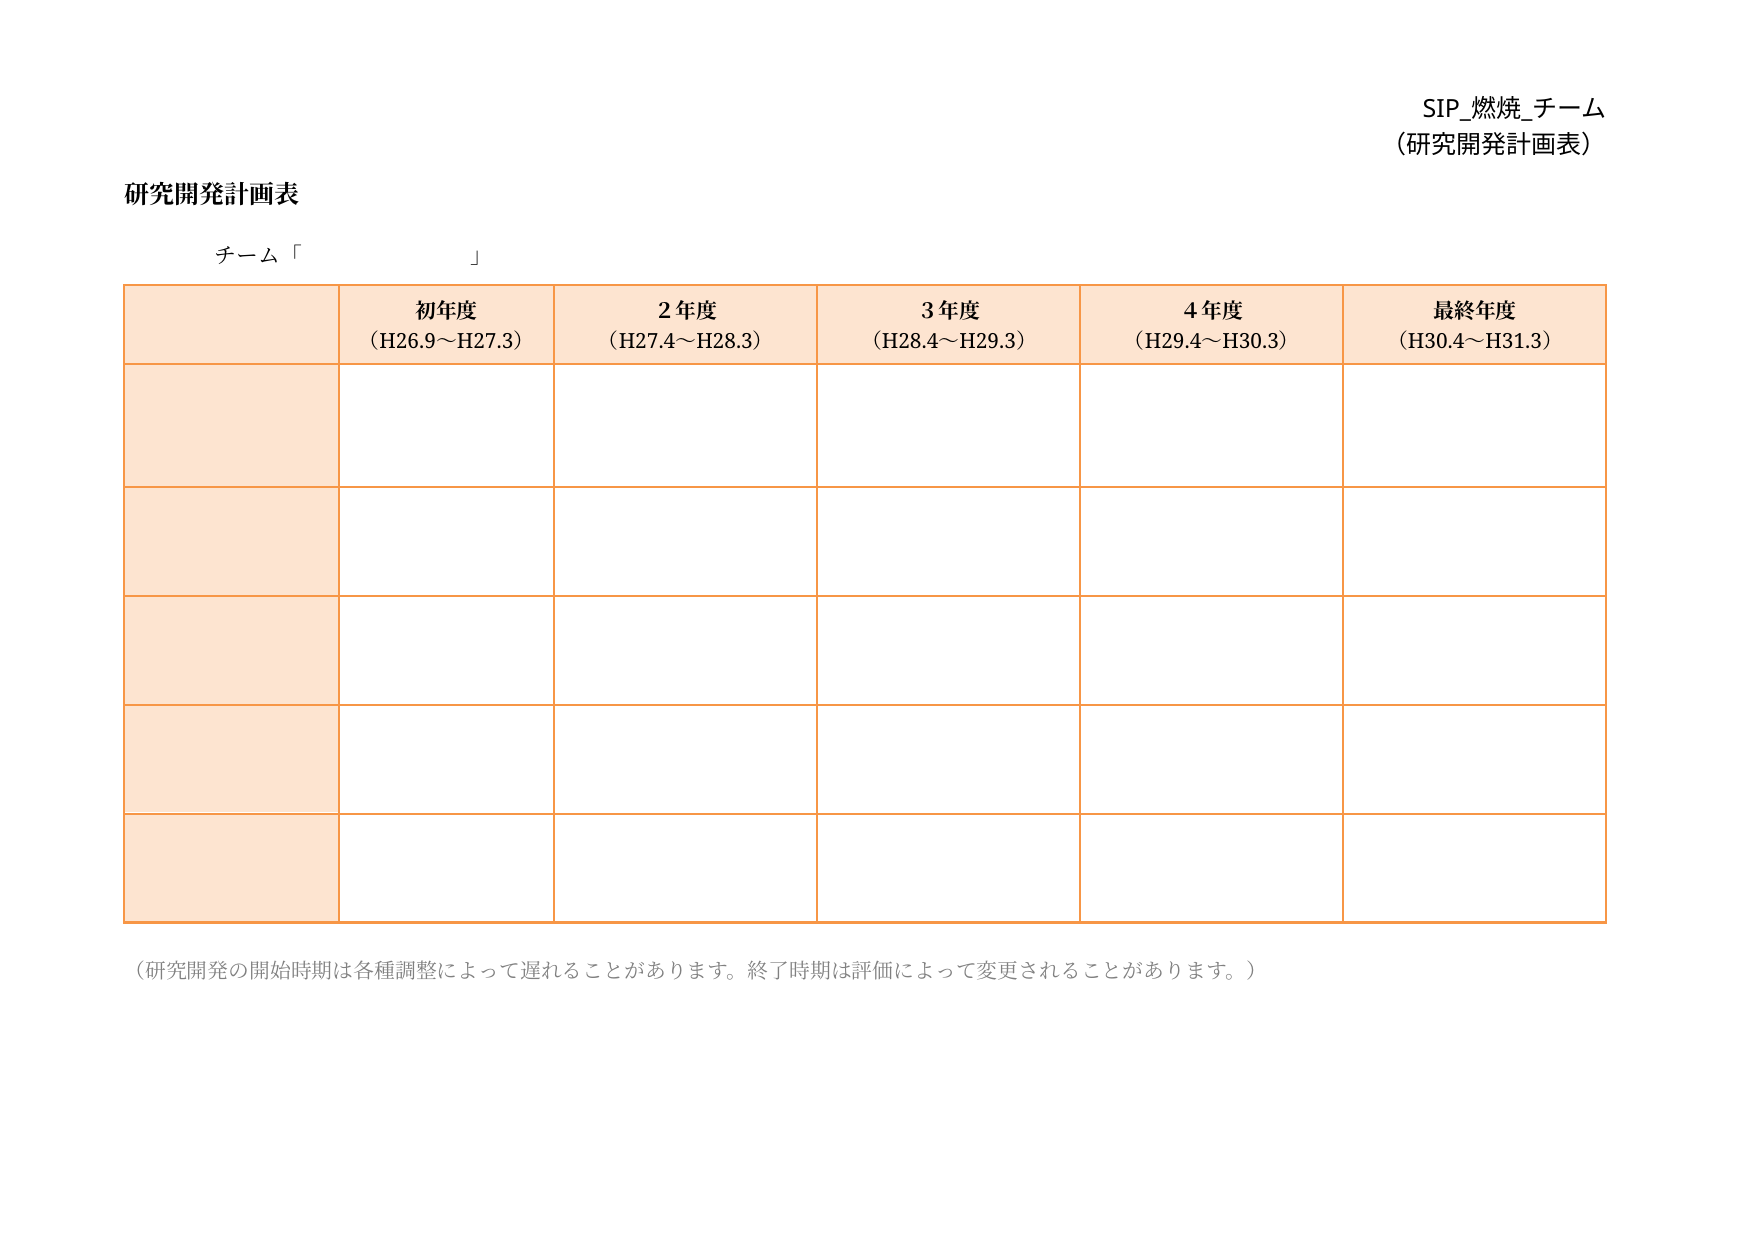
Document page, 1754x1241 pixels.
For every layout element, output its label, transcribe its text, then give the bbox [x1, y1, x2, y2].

table_cell [340, 815, 553, 921]
table_cell [340, 365, 553, 486]
table_header ３年度 （H28.4～H29.3） [818, 286, 1079, 363]
table_cell [340, 597, 553, 704]
table_cell [555, 488, 816, 595]
table_cell [125, 597, 338, 704]
table_cell [818, 488, 1079, 595]
text チーム「 」 [124, 223, 1606, 284]
table_cell [1344, 815, 1605, 921]
table_header [125, 286, 338, 363]
table_cell [818, 706, 1079, 812]
table_cell [340, 706, 553, 812]
table_cell [1344, 488, 1605, 595]
table_cell [125, 365, 338, 486]
table_cell [1081, 815, 1342, 921]
table_cell [555, 365, 816, 486]
table_cell [1081, 365, 1342, 486]
table_cell [125, 706, 338, 812]
table_cell [1081, 597, 1342, 704]
table_cell [555, 815, 816, 921]
table_header ４年度 （H29.4～H30.3） [1081, 286, 1342, 363]
table_cell [1344, 597, 1605, 704]
table_header 最終年度 （H30.4～H31.3） [1344, 286, 1605, 363]
table_cell [1344, 706, 1605, 812]
text 研究開発計画表 [124, 163, 1606, 223]
table_cell [1081, 488, 1342, 595]
table_cell [1081, 706, 1342, 812]
table_cell [555, 597, 816, 704]
table_cell [555, 706, 816, 812]
table_cell [818, 815, 1079, 921]
table_cell [1344, 365, 1605, 486]
table_cell [818, 365, 1079, 486]
table_cell [340, 488, 553, 595]
table_cell [818, 597, 1079, 704]
table_header 初年度 （H26.9～H27.3） [340, 286, 553, 363]
table_header ２年度 （H27.4～H28.3） [555, 286, 816, 363]
text （研究開発の開始時期は各種調整によって遅れることがあります。終了時期は評価によって変更されることがあります。） [124, 954, 1606, 984]
table_cell [125, 488, 338, 595]
table_cell [125, 815, 338, 921]
